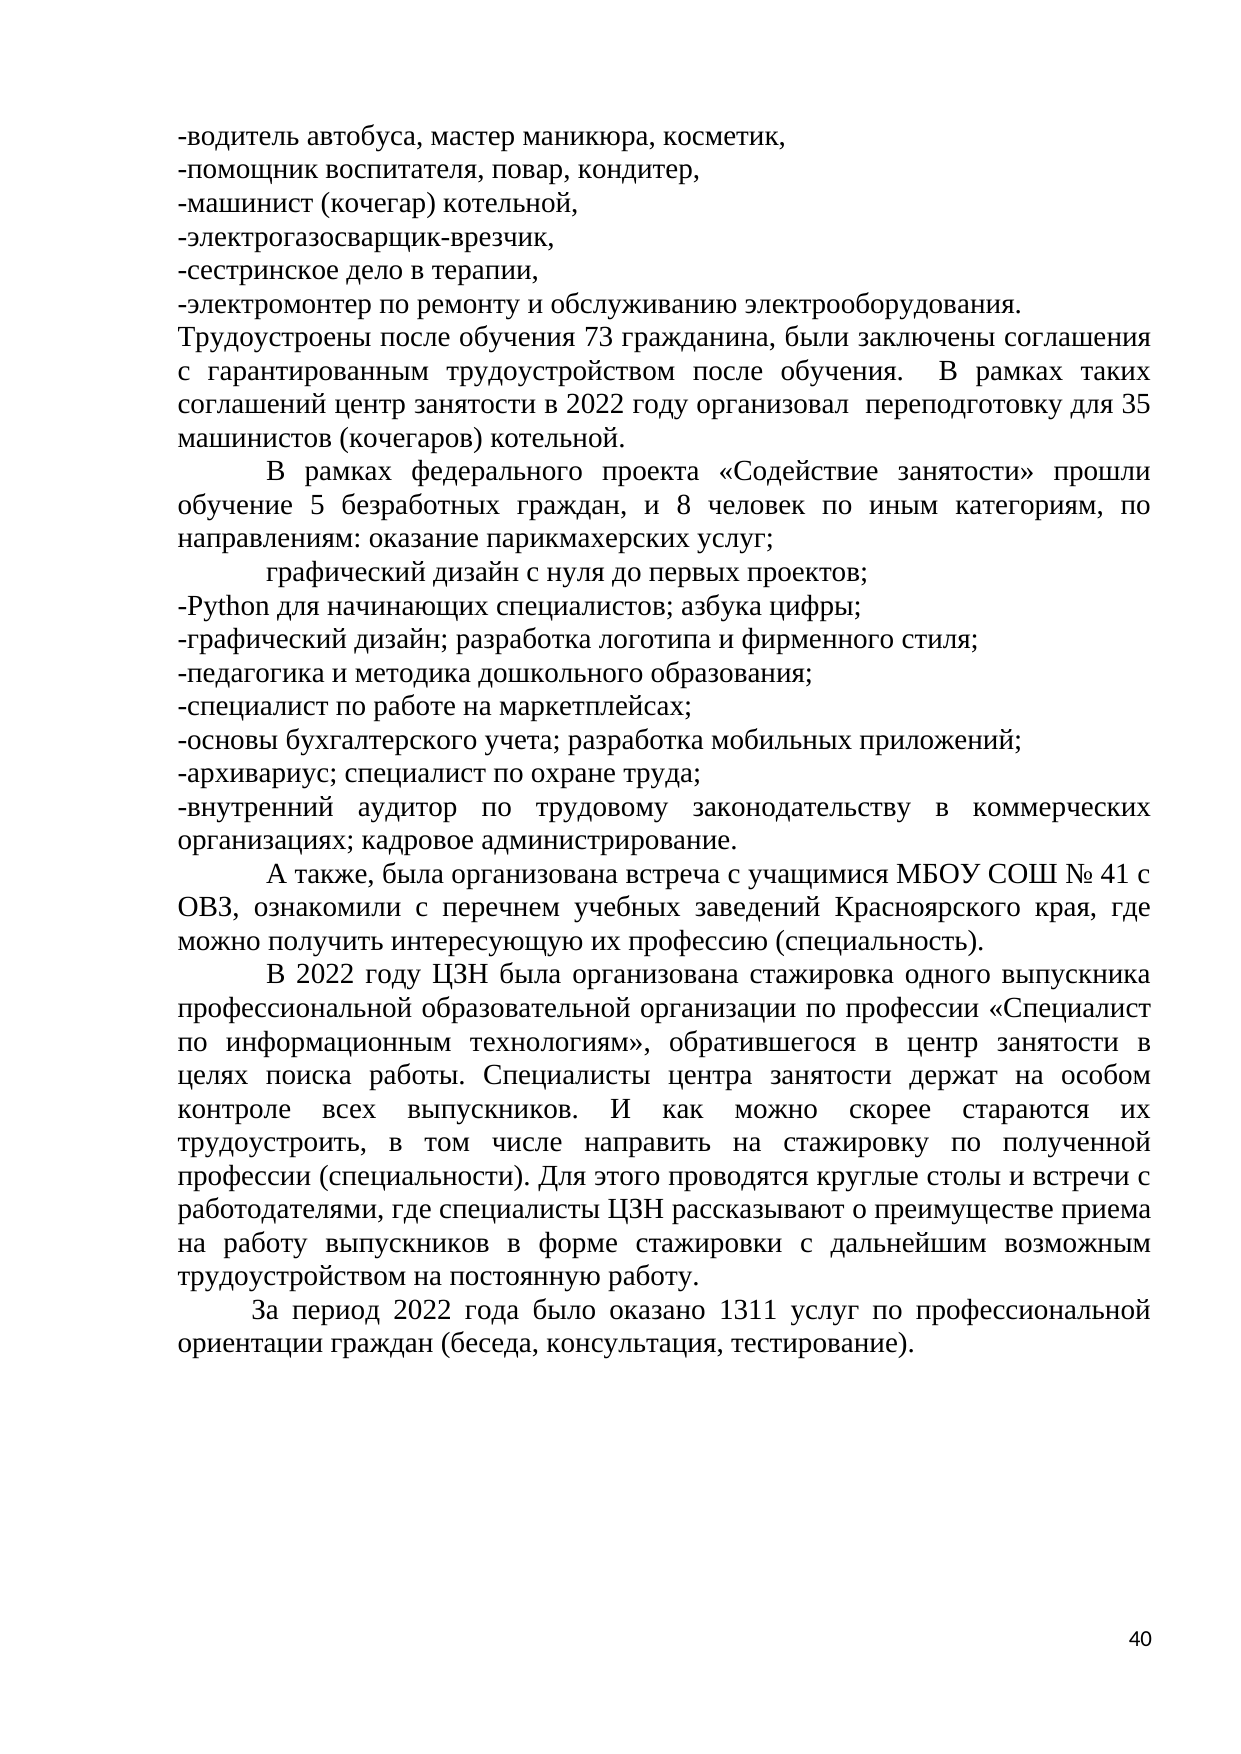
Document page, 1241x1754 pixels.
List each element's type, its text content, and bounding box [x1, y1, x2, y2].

text -водитель автобуса, мастер маникюра, косметик, [177, 118, 1152, 152]
text -внутренний аудитор по трудовому законодательству в коммерческих организациях; кадровое администрирование. [177, 789, 1152, 856]
text -машинист (кочегар) котельной, [177, 185, 1152, 219]
text -Python для начинающих специалистов; азбука цифры; [177, 588, 1152, 621]
text -электромонтер по ремонту и обслуживанию электрооборудования. [177, 286, 1152, 319]
text -электрогазосварщик-врезчик, [177, 219, 1152, 252]
text -графический дизайн; разработка логотипа и фирменного стиля; [177, 621, 1152, 655]
text А также, была организована встреча с учащимися МБОУ СОШ № 41 с ОВЗ, ознакомили с перечнем учебных заведений Красноярского края, где можно получить интересующую их профессию (специальность). [177, 856, 1152, 957]
text В 2022 году ЦЗН была организована стажировка одного выпускника профессиональной образовательной организации по профессии «Специалист по информационным технологиям», обратившегося в центр занятости в целях поиска работы. Специалисты центра занятости держат на особом контроле всех выпускников. И как можно скорее стараются их трудоустроить, в том числе направить на стажировку по полученной профессии (специальности). Для этого проводятся круглые столы и встречи с работодателями, где специалисты ЦЗН рассказывают о преимуществе приема на работу выпускников в форме стажировки с дальнейшим возможным трудоустройством на постоянную работу. [177, 957, 1152, 1292]
text -помощник воспитателя, повар, кондитер, [177, 152, 1152, 185]
text В рамках федерального проекта «Содействие занятости» прошли обучение 5 безработных граждан, и 8 человек по иным категориям, по направлениям: оказание парикмахерских услуг; [177, 453, 1152, 554]
text -сестринское дело в терапии, [177, 252, 1152, 286]
text графический дизайн с нуля до первых проектов; [177, 554, 1152, 588]
text -основы бухгалтерского учета; разработка мобильных приложений; [177, 722, 1152, 755]
text Трудоустроены после обучения 73 гражданина, были заключены соглашения с гарантированным трудоустройством после обучения. В рамках таких соглашений центр занятости в 2022 году организовал переподготовку для 35 машинистов (кочегаров) котельной. [177, 319, 1152, 453]
text За период 2022 года было оказано 1311 услуг по профессиональной ориентации граждан (беседа, консультация, тестирование). [177, 1292, 1152, 1359]
text -педагогика и методика дошкольного образования; [177, 655, 1152, 688]
text -специалист по работе на маркетплейсах; [177, 688, 1152, 722]
text -архивариус; специалист по охране труда; [177, 755, 1152, 789]
